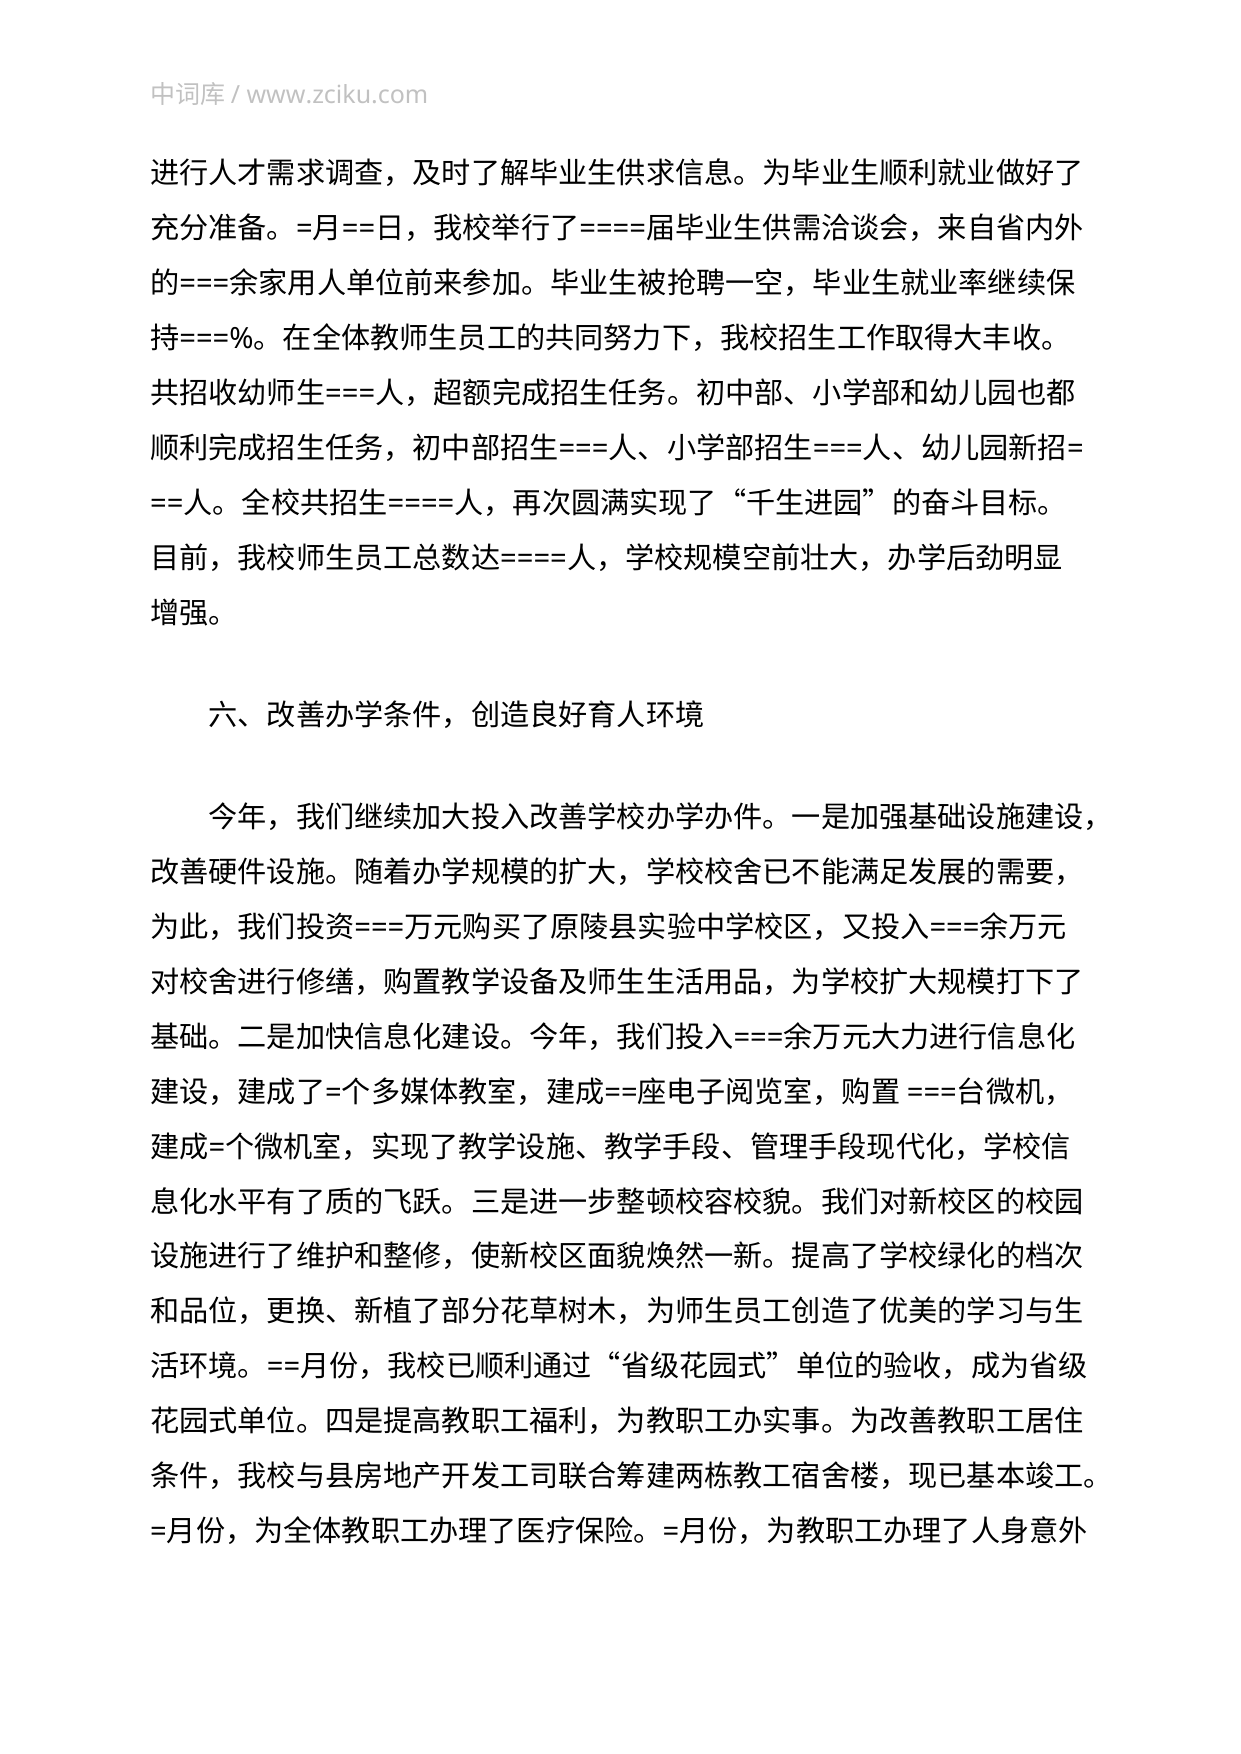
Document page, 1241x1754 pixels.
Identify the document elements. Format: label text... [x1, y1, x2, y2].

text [150, 150, 1090, 632]
text 六、改善办学条件，创造良好育人环境 [150, 692, 1090, 734]
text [150, 793, 1090, 1550]
